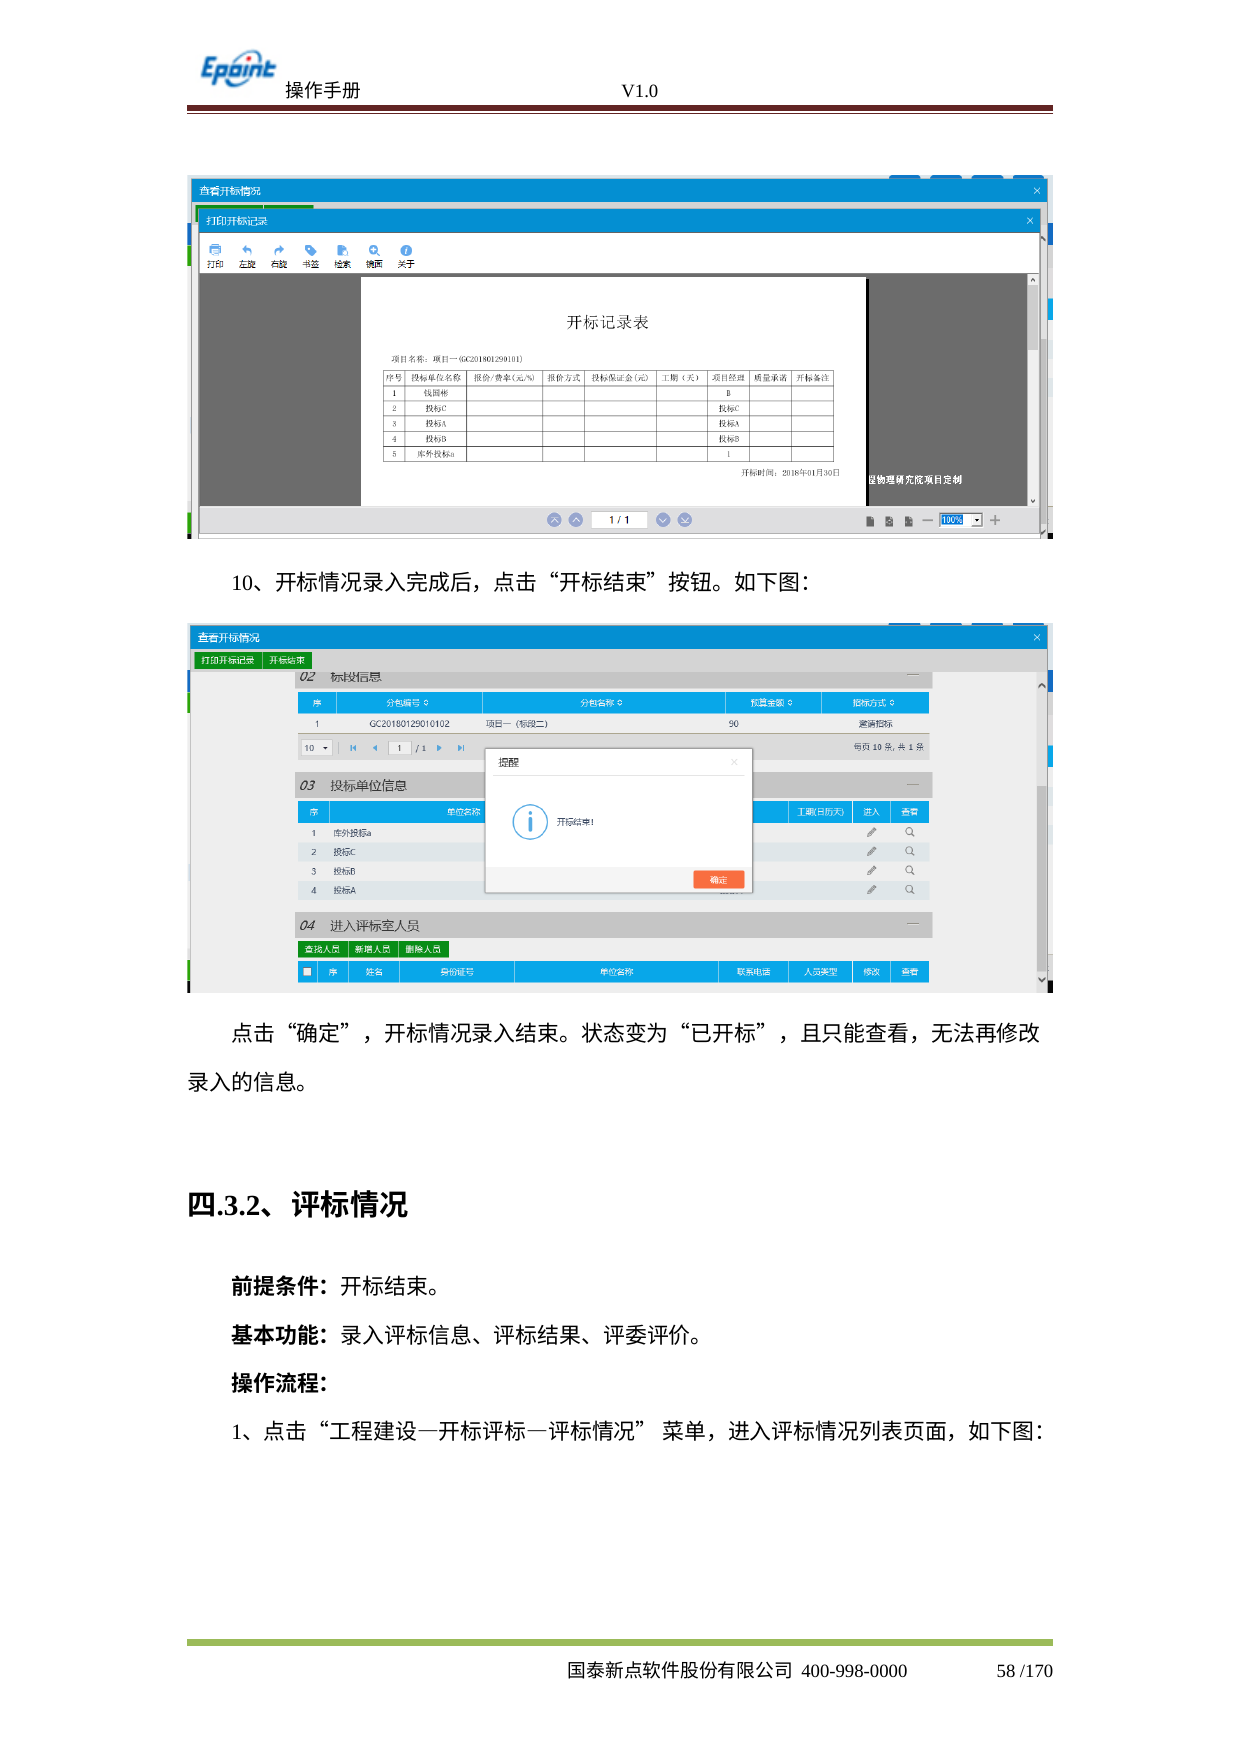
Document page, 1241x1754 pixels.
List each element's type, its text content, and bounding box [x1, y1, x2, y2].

text 点击“确定”，开标情况录入结束。状态变为“已开标”，且只能查看，无法再修改录入的信息。 [187, 1016, 1053, 1097]
text 10、开标情况录入完成后，点击“开标结束”按钮。如下图： [187, 564, 1053, 597]
text 前提条件：开标结束。 [187, 1269, 1053, 1301]
picture [187, 47, 286, 98]
text 1、点击“工程建设—开标评标—评标情况” 菜单，进入评标情况列表页面，如下图： [187, 1414, 1053, 1446]
subtitle 评标情况 [187, 1170, 1053, 1235]
picture [187, 175, 1053, 539]
text 基本功能：录入评标信息、评标结果、评委评价。 [187, 1317, 1053, 1350]
text 操作流程： [187, 1366, 1053, 1398]
picture [187, 623, 1053, 993]
